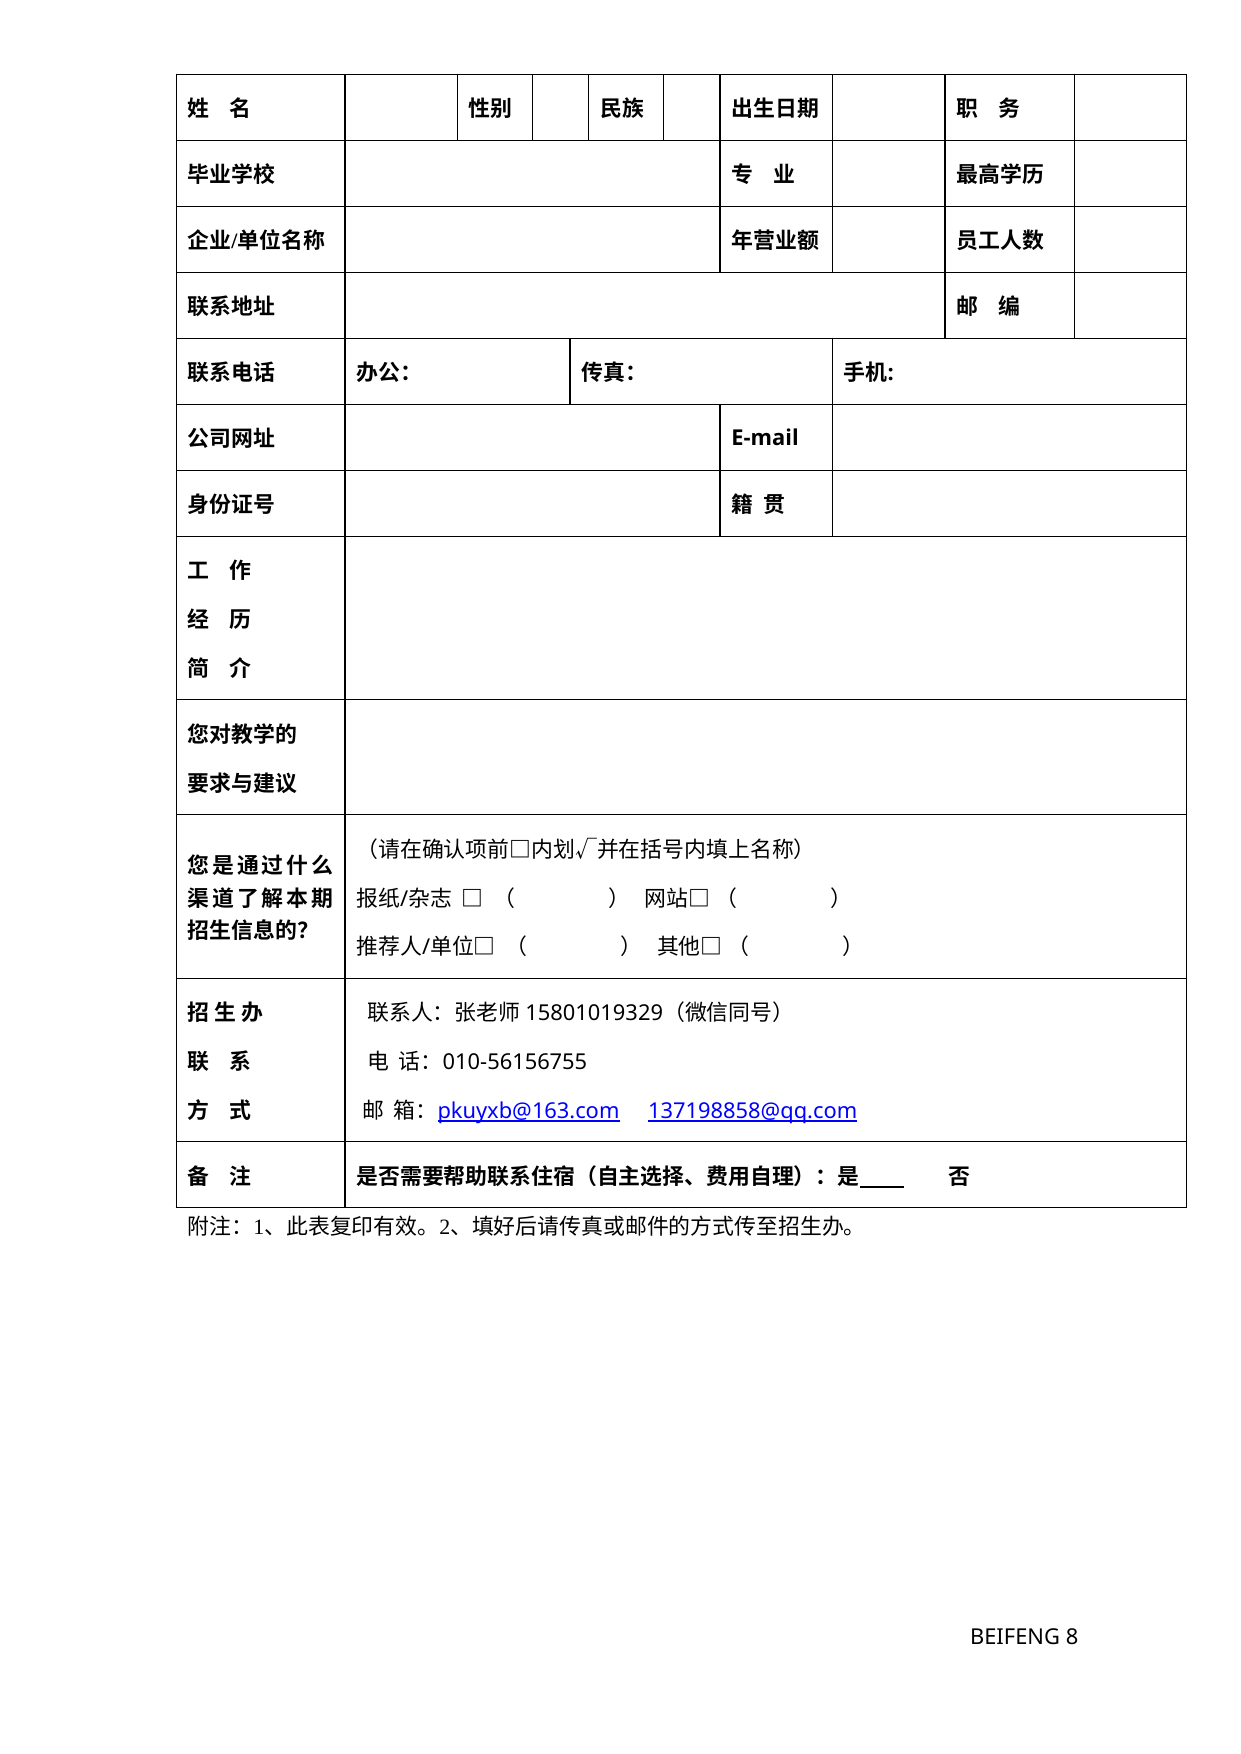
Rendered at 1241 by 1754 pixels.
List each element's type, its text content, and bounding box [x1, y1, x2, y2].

table_cell 年营业额 [721, 207, 832, 272]
table_cell [346, 405, 719, 470]
table_cell [346, 471, 719, 536]
table_header [1075, 75, 1186, 139]
table_header 出生日期 [721, 75, 832, 139]
table_header 职 务 [946, 75, 1074, 139]
table_cell [1075, 273, 1186, 338]
table_cell 联系电话 [177, 339, 344, 404]
table_cell [346, 700, 1186, 814]
table_cell [346, 141, 719, 206]
table_cell 联系地址 [177, 273, 344, 338]
table_cell [1075, 141, 1186, 206]
table_cell 您是通过什么渠道了解本期招生信息的？ [177, 815, 344, 978]
table_cell 员工人数 [946, 207, 1074, 272]
table_cell 备 注 [177, 1142, 344, 1207]
table_cell 您对教学的 要求与建议 [177, 700, 344, 814]
table_cell 身份证号 [177, 471, 344, 536]
text 附注：1、此表复印有效。2、填好后请传真或邮件的方式传至招生办。 [187, 1208, 1078, 1241]
table_cell 招 生 办 联 系 方 式 [177, 979, 344, 1141]
table_cell [346, 273, 944, 338]
table_cell 企业/单位名称 [177, 207, 344, 272]
table_cell 邮 编 [946, 273, 1074, 338]
table_cell [346, 207, 719, 272]
table_cell E-mail [721, 405, 832, 470]
table_header 姓 名 [177, 75, 344, 139]
table_cell 传真： [571, 339, 832, 404]
table_header 民族 [589, 75, 663, 139]
table_cell 公司网址 [177, 405, 344, 470]
table_cell （请在确认项前□内划√并在括号内填上名称） 报纸/杂志 □ （ ） 网站□ （ ） 推荐人/单位□ （ ） 其他□ （ ） [346, 815, 1186, 978]
table_cell [833, 141, 944, 206]
table_cell 籍 贯 [721, 471, 832, 536]
table_cell 是否需要帮助联系住宿（自主选择、费用自理）：是 否 [346, 1142, 1186, 1207]
table_header [664, 75, 719, 139]
table_cell 办公： [346, 339, 569, 404]
table_cell 最高学历 [946, 141, 1074, 206]
table_cell [833, 207, 944, 272]
table_cell 工 作 经 历 简 介 [177, 537, 344, 699]
table_header 性别 [458, 75, 532, 139]
table_cell [833, 405, 1186, 470]
table_header [533, 75, 588, 139]
table_cell [1075, 207, 1186, 272]
table_cell [346, 537, 1186, 699]
table_cell 手机: [833, 339, 1186, 404]
table_cell [833, 471, 1186, 536]
table_header [346, 75, 457, 139]
table_cell 毕业学校 [177, 141, 344, 206]
table_header [833, 75, 944, 139]
table_cell 联系人：张老师 15801019329（微信同号） 电 话：010-56156755 邮 箱：pkuyxb@163.com 137198858@qq.com [346, 979, 1186, 1141]
table_cell 专 业 [721, 141, 832, 206]
